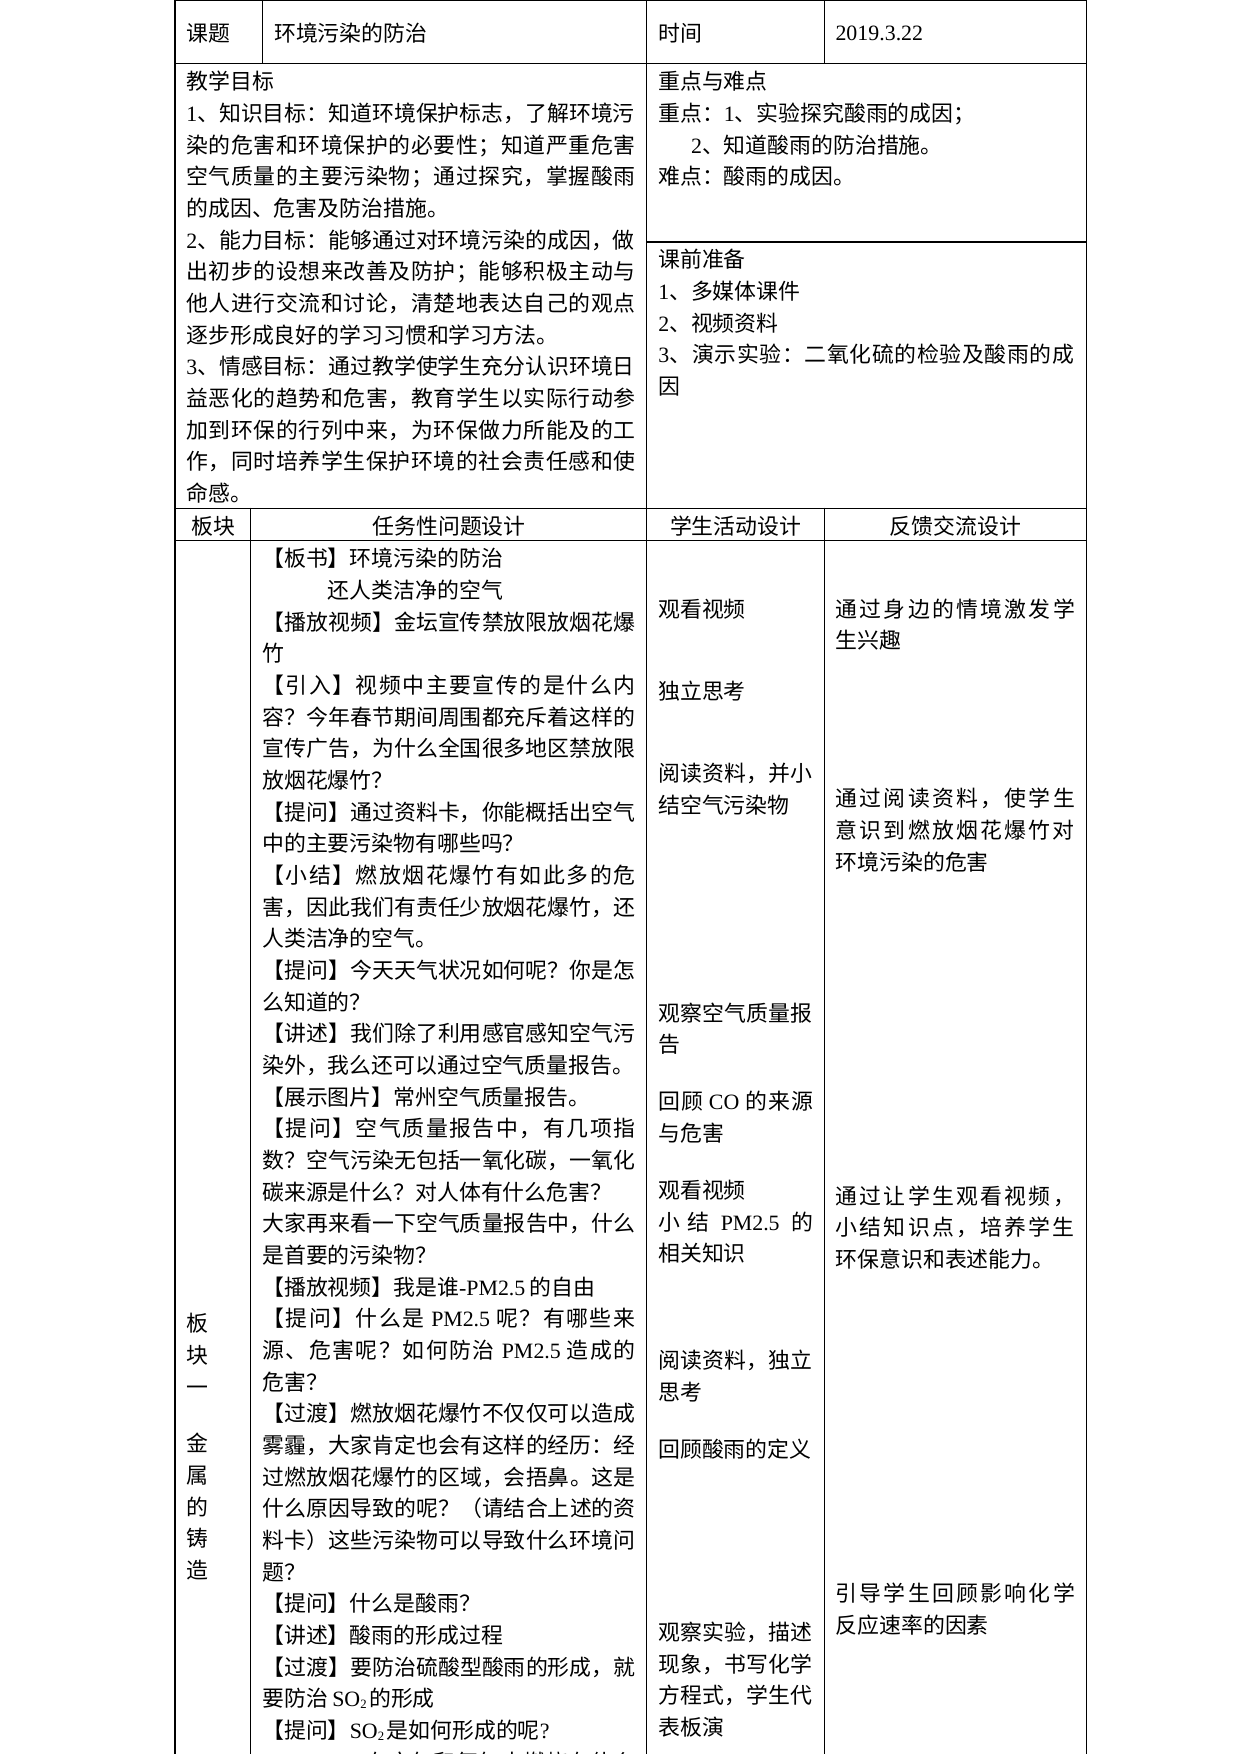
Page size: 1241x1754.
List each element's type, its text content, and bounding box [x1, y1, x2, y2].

table_cell 板块 [176, 509, 250, 540]
table_header 2019.3.22 [825, 1, 1086, 63]
table_cell 重点与难点 重点：1、实验探究酸雨的成因； 2、知道酸雨的防治措施。 难点：酸雨的成因。 [647, 64, 1086, 241]
table_header 课题 [176, 1, 262, 63]
table_cell 板 块 一 金 属 的 铸 造 板 块 二 金 属 的 防 护 板 块 三 金 属 的 维 护 [176, 541, 250, 1754]
table_cell 课前准备 1、多媒体课件 2、视频资料 3、演示实验：二氧化硫的检验及酸雨的成因 [647, 243, 1086, 508]
table_cell 学生活动设计 [647, 509, 824, 540]
table_cell 通过身边的情境激发学生兴趣 通过阅读资料，使学生意识到燃放烟花爆竹对环境污染的危害 通过让学生观看视频，小结知识点，培养学生环保意识和表述能力。 引导学生回顾影响化学反应速率的因素 引导学生从定性与定量的角度认识化学变化 引导学生辩证的看待事物，反应物和生成物相同的情况下，可以通过不同的路径达到同一目的。培养学生证据推理与模型认知的核心素养 再次树立学生环保的意识 引导学生树立量变引起质变的理念 培养学生保护环境的社会责任感 帮助学生形成正确的认识事物的角度以及价值观 [825, 541, 1086, 1754]
table_cell 观看视频 独立思考 阅读资料，并小结空气污染物 观察空气质量报告 回顾CO的来源与危害 观看视频 小结PM2.5的相关知识 阅读资料，独立思考 回顾酸雨的定义 观察实验，描述现象，书写化学方程式，学生代表板演 观察实验 独立思考，回顾酸的通性 观察实验 小组讨论，总结酸雨的成因 书写化学方程式 独立思考 书写化学方程式 观察实验 小组交流 代表板演 [647, 541, 824, 1754]
table_cell 教学目标 1、知识目标：知道环境保护标志，了解环境污染的危害和环境保护的必要性；知道严重危害空气质量的主要污染物；通过探究，掌握酸雨的成因、危害及防治措施。 2、能力目标：能够通过对环境污染的成因，做出初步的设想来改善及防护；能够积极主动与他人进行交流和讨论，清楚地表达自己的观点逐步形成良好的学习习惯和学习方法。 3、情感目标：通过教学使学生充分认识环境日益恶化的趋势和危害，教育学生以实际行动参加到环保的行列中来，为环保做力所能及的工作，同时培养学生保护环境的社会责任感和使命感。 [176, 64, 646, 508]
table_header 环境污染的防治 [263, 1, 646, 63]
table_cell 任务性问题设计 [251, 509, 646, 540]
table_cell 反馈交流设计 [825, 509, 1086, 540]
table_cell 【板书】环境污染的防治 还人类洁净的空气 【播放视频】金坛宣传禁放限放烟花爆竹 【引入】视频中主要宣传的是什么内容？今年春节期间周围都充斥着这样的宣传广告，为什么全国很多地区禁放限放烟花爆竹？ 【提问】通过资料卡，你能概括出空气中的主要污染物有哪些吗？ 【小结】燃放烟花爆竹有如此多的危害，因此我们有责任少放烟花爆竹，还人类洁净的空气。 【提问】今天天气状况如何呢？你是怎么知道的？ 【讲述】我们除了利用感官感知空气污染外，我么还可以通过空气质量报告。 【展示图片】常州空气质量报告。 【提问】空气质量报告中，有几项指数？空气污染无包括一氧化碳，一氧化碳来源是什么？对人体有什么危害？ 大家再来看一下空气质量报告中，什么是首要的污染物？ 【播放视频】我是谁-PM2.5的自由 【提问】什么是PM2.5呢？有哪些来源、危害呢？如何防治PM2.5造成的危害？ 【过渡】燃放烟花爆竹不仅仅可以造成雾霾，大家肯定也会有这样的经历：经过燃放烟花爆竹的区域，会捂鼻。这是什么原因导致的呢？（请结合上述的资料卡）这些污染物可以导致什么环境问题？ 【提问】什么是酸雨？ 【讲述】酸雨的形成过程 【过渡】要防治硫酸型酸雨的形成，就要防治SO2的形成 【提问】SO2是如何形成的呢? S在空气和氧气中燃烧有什么现象呢？ 【演示实验】硫在氧气中的燃烧实验 【讲述】硫在氧气中燃烧的现象比在空气中更剧烈，说明氧气的浓度影响化学反应的速率。 【提问】观察SO2的颜色、状态、气味 【过渡】据调查，常州近14年来出现酸雨的频率高达37.8%，明显高于全国平均水平。因此有必要经常检测空气中SO2的含量，遏制酸雨的形成。 【提问】如何检验SO2？ 【演示实验】高锰酸钾检验SO2 【过渡】SO2形成酸雨是如何形成的呢？ 【演示实验】模拟酸雨的形成过程 【提问】上述过程中，溶液的酸碱性如何呢？如何检验？ 【演示实验】取出部分溶液，放入镁条。 【过渡】上述是从定性的角度来检验溶液的酸性，下面我们从定量的角度验证一下是不是果真如此呢? 【演示实验】取出部分溶液，测定PH。 【小组讨论】通过上述过程，你认为二氧化硫形成硫酸，需要哪些物质？你能写出它们的化学方程式吗？ 【讲述】酸雨已从硫酸型向硫酸和硝酸复合型转化 【提问】酸雨有哪些危害呢？ 针对这些危害，我们应该如何防治酸雨呢？ 【讲述】燃煤脱硫技术是从消除污染源的角度来防治酸雨。 【提问】熟石灰改良酸化的土壤原理是什么？（请用化学方程式表示） 【演示实验】测量熟石灰改良酸雨后溶液的pH。 【小组讨论】熟石灰改良酸性土壤计算题。 【总结与提升】现在我们国家对环境的重视程度越来越高，这是中国环境标志，你有什么启发？ 现在全国上下都越来越重视良好环境的重要性，习近平总书记提出“绿水青山就是金山银山”，保护环境，你能做什么呢？ 【小结】今天我们学习了大气污染物的来源，可以造成两大环境问题：雾霾和酸雨。要防治环境污染，需要我们防护与治理，同时要消除污染源。同时，我没让你作为地球的一员，作为地全球的子民，要承担起保护环境的责任和意识。 [251, 541, 646, 1754]
table_header 时间 [647, 1, 824, 63]
